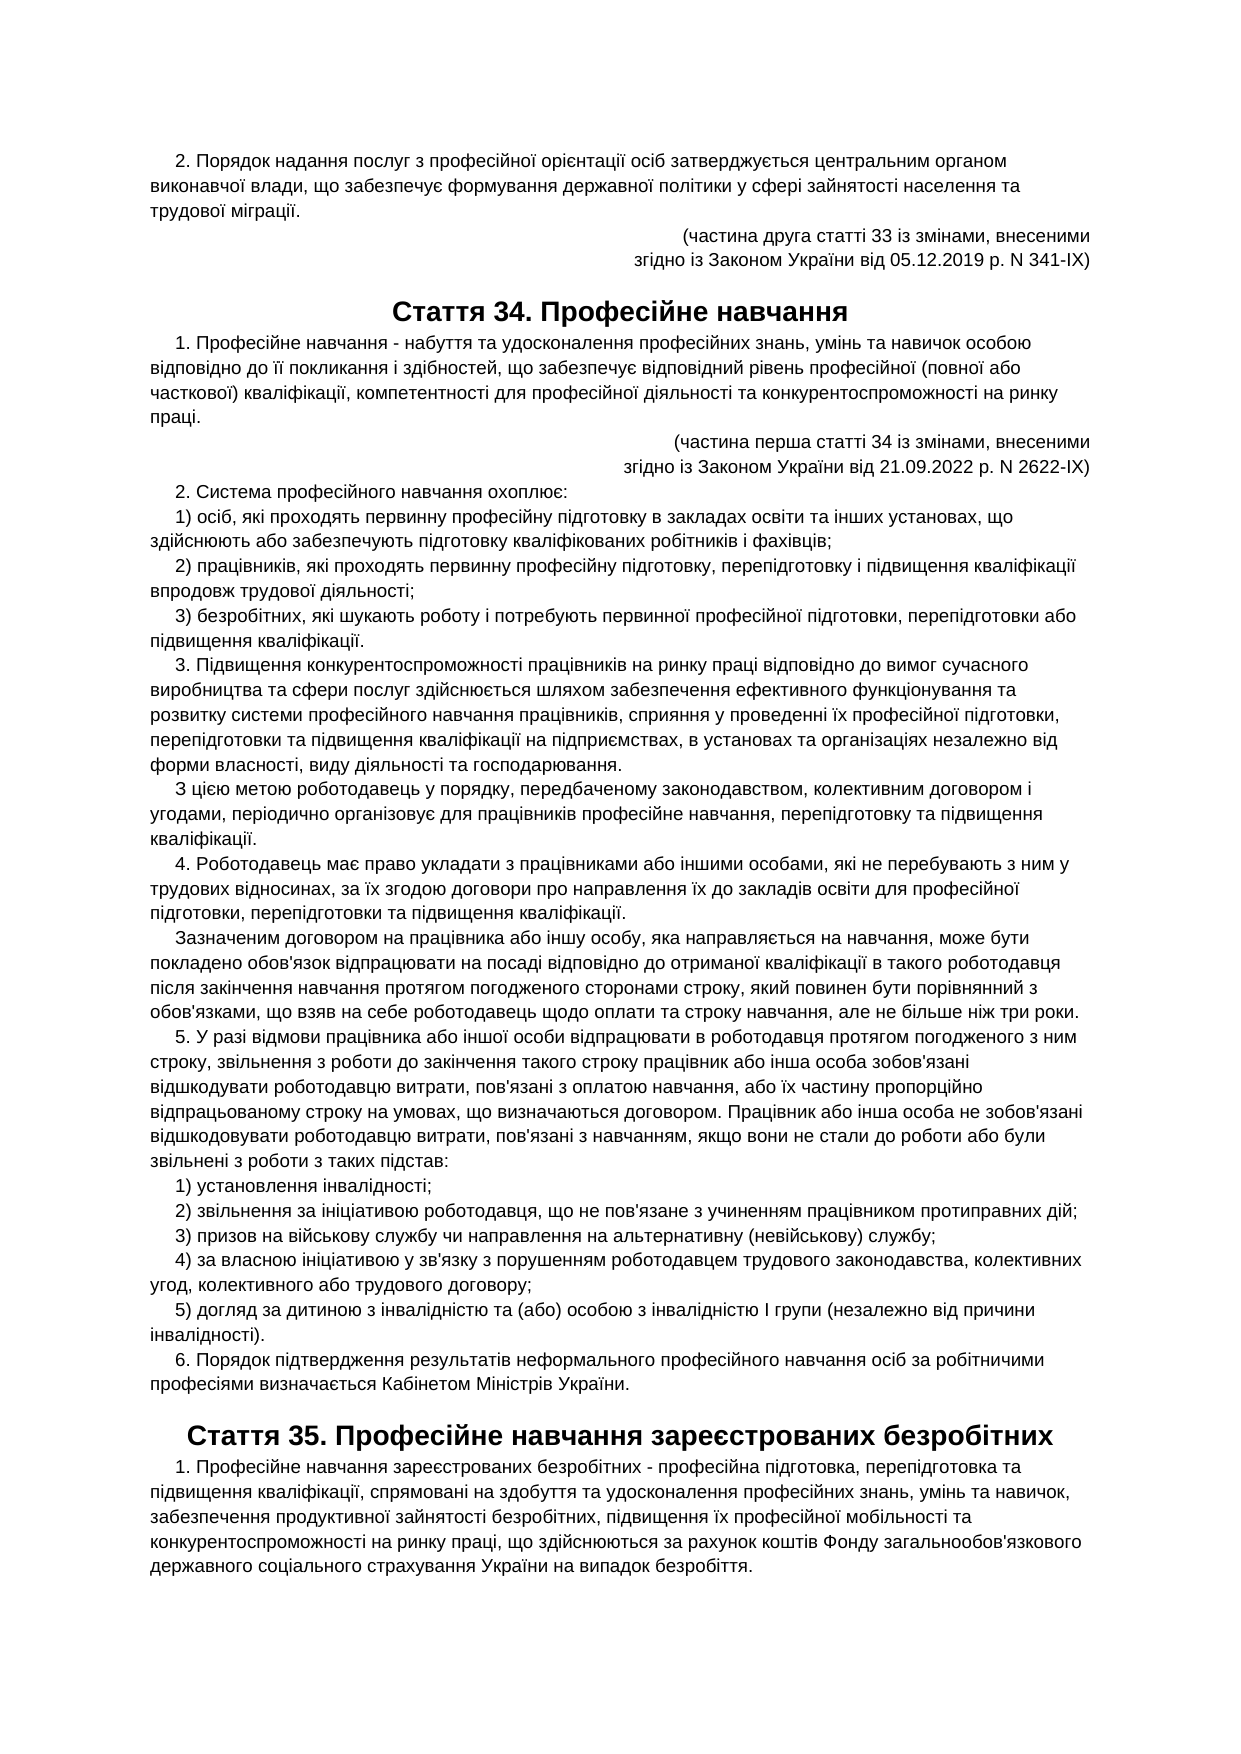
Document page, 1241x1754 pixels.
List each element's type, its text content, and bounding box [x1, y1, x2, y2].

text 5) догляд за дитиною з інвалідністю та (або) особою з інвалідністю I групи (незалежно від причини інвалідності). [150, 1299, 1090, 1345]
text 5. У разі відмови працівника або іншої особи відпрацювати в роботодавця протягом погодженого з ним строку, звільнення з роботи до закінчення такого строку працівник або інша особа зобов'язані відшкодувати роботодавцю витрати, пов'язані з оплатою навчання, або їх частину пропорційно відпрацьованому строку на умовах, що визначаються договором. Працівник або інша особа не зобов'язані відшкодовувати роботодавцю витрати, пов'язані з навчанням, якщо вони не стали до роботи або були звільнені з роботи з таких підстав: [150, 1026, 1090, 1172]
text 3. Підвищення конкурентоспроможності працівників на ринку праці відповідно до вимог сучасного виробництва та сфери послуг здійснюється шляхом забезпечення ефективного функціонування та розвитку системи професійного навчання працівників, сприяння у проведенні їх професійної підготовки, перепідготовки та підвищення кваліфікації на підприємствах, в установах та організаціях незалежно від форми власності, виду діяльності та господарювання. [150, 654, 1090, 775]
text 4) за власною ініціативою у зв'язку з порушенням роботодавцем трудового законодавства, колективних угод, колективного або трудового договору; [150, 1249, 1090, 1296]
text 1) осіб, які проходять первинну професійну підготовку в закладах освіти та інших установах, що здійснюють або забезпечують підготовку кваліфікованих робітників і фахівців; [150, 506, 1090, 552]
text 2) працівників, які проходять первинну професійну підготовку, перепідготовку і підвищення кваліфікації впродовж трудової діяльності; [150, 555, 1090, 601]
text 4. Роботодавець має право укладати з працівниками або іншими особами, які не перебувають з ним у трудових відносинах, за їх згодою договори про направлення їх до закладів освіти для професійної підготовки, перепідготовки та підвищення кваліфікації. [150, 853, 1090, 924]
text 3) безробітних, які шукають роботу і потребують первинної професійної підготовки, перепідготовки або підвищення кваліфікації. [150, 605, 1090, 651]
text (частина перша статті 34 із змінами, внесеними згідно із Законом України від 21.09.2022 р. N 2622-IX) [150, 431, 1090, 477]
text 1. Професійне навчання - набуття та удосконалення професійних знань, умінь та навичок особою відповідно до її покликання і здібностей, що забезпечує відповідний рівень професійної (повної або часткової) кваліфікації, компетентності для професійної діяльності та конкурентоспроможності на ринку праці. [150, 332, 1090, 428]
text З цією метою роботодавець у порядку, передбаченому законодавством, колективним договором і угодами, періодично організовує для працівників професійне навчання, перепідготовку та підвищення кваліфікації. [150, 778, 1090, 849]
subtitle Стаття 34. Професійне навчання [150, 295, 1090, 327]
text 2. Система професійного навчання охоплює: [150, 481, 1090, 502]
text Зазначеним договором на працівника або іншу особу, яка направляється на навчання, може бути покладено обов'язок відпрацювати на посаді відповідно до отриманої кваліфікації в такого роботодавця після закінчення навчання протягом погодженого сторонами строку, який повинен бути порівнянний з обов'язками, що взяв на себе роботодавець щодо оплати та строку навчання, але не більше ніж три роки. [150, 927, 1090, 1023]
text 3) призов на військову службу чи направлення на альтернативну (невійськову) службу; [150, 1224, 1090, 1246]
text 1) установлення інвалідності; [150, 1175, 1090, 1196]
text 1. Професійне навчання зареєстрованих безробітних - професійна підготовка, перепідготовка та підвищення кваліфікації, спрямовані на здобуття та удосконалення професійних знань, умінь та навичок, забезпечення продуктивної зайнятості безробітних, підвищення їх професійної мобільності та конкурентоспроможності на ринку праці, що здійснюються за рахунок коштів Фонду загальнообов'язкового державного соціального страхування України на випадок безробіття. [150, 1456, 1090, 1577]
text 2. Порядок надання послуг з професійної орієнтації осіб затверджується центральним органом виконавчої влади, що забезпечує формування державної політики у сфері зайнятості населення та трудової міграції. [150, 150, 1090, 221]
subtitle Стаття 35. Професійне навчання зареєстрованих безробітних [150, 1419, 1090, 1451]
text 2) звільнення за ініціативою роботодавця, що не пов'язане з учиненням працівником протиправних дій; [150, 1200, 1090, 1221]
text (частина друга статті 33 із змінами, внесеними згідно із Законом України від 05.12.2019 р. N 341-IX) [150, 224, 1090, 271]
text 6. Порядок підтвердження результатів неформального професійного навчання осіб за робітничими професіями визначається Кабінетом Міністрів України. [150, 1348, 1090, 1395]
